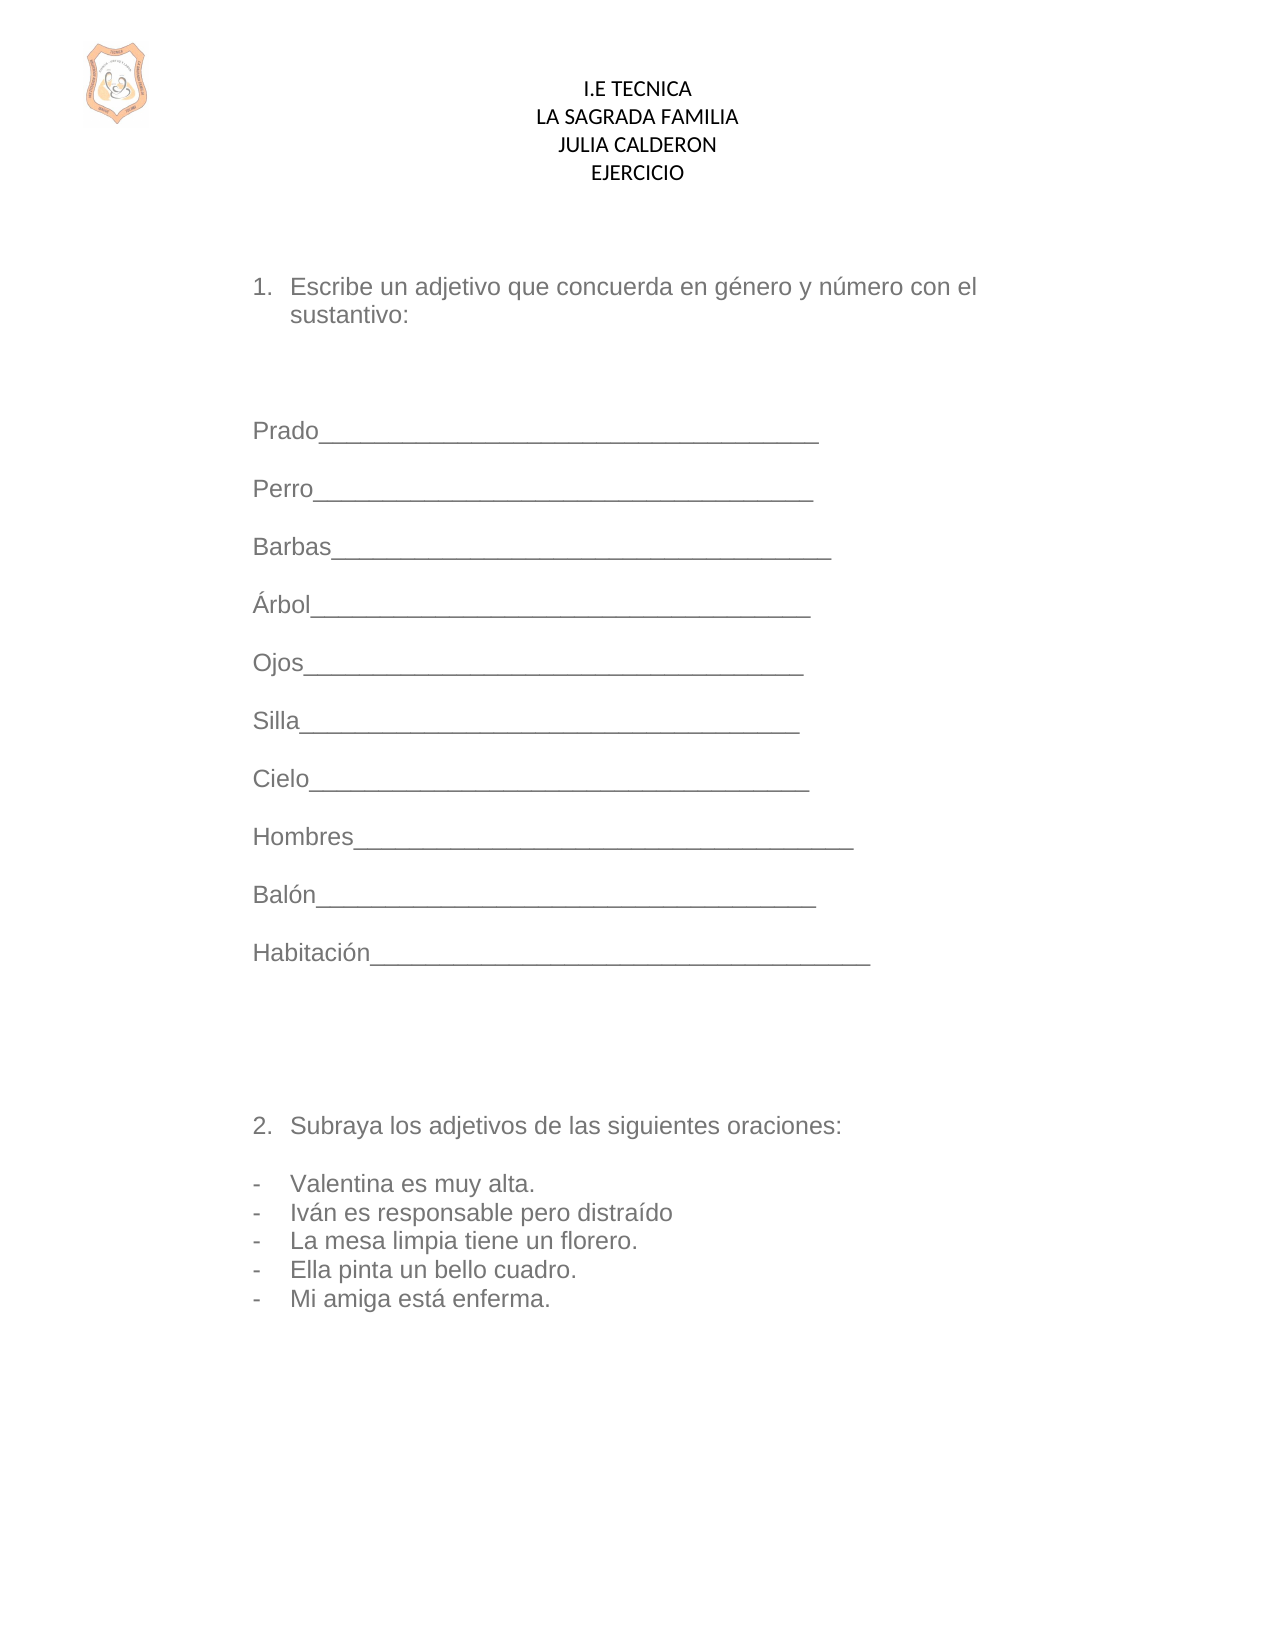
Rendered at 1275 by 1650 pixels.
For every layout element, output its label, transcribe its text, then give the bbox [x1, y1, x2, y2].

list La mesa limpia tiene un florero. [252, 1226, 1098, 1255]
list Iván es responsable pero distraído [252, 1198, 1098, 1226]
list Valentina es muy alta. [252, 1169, 1098, 1198]
list Escribe un adjetivo que concuerda en género y número con el sustantivo: [252, 272, 1098, 329]
list Ella pinta un bello cuadro. [252, 1255, 1098, 1284]
list Subraya los adjetivos de las siguientes oraciones: [252, 1111, 1098, 1140]
picture [83, 41, 149, 128]
text Silla____________________________________ [252, 706, 1098, 735]
text Ojos____________________________________ [252, 648, 1098, 677]
text Perro____________________________________ [252, 474, 1098, 503]
text Cielo____________________________________ [252, 764, 1098, 793]
text Barbas____________________________________ [252, 532, 1098, 561]
text Árbol____________________________________ [252, 590, 1098, 619]
text Balón____________________________________ [252, 880, 1098, 908]
list Mi amiga está enferma. [252, 1284, 1098, 1313]
text Prado____________________________________ [252, 416, 1098, 445]
text Hombres____________________________________ [252, 822, 1098, 851]
text Habitación____________________________________ [252, 938, 1098, 966]
